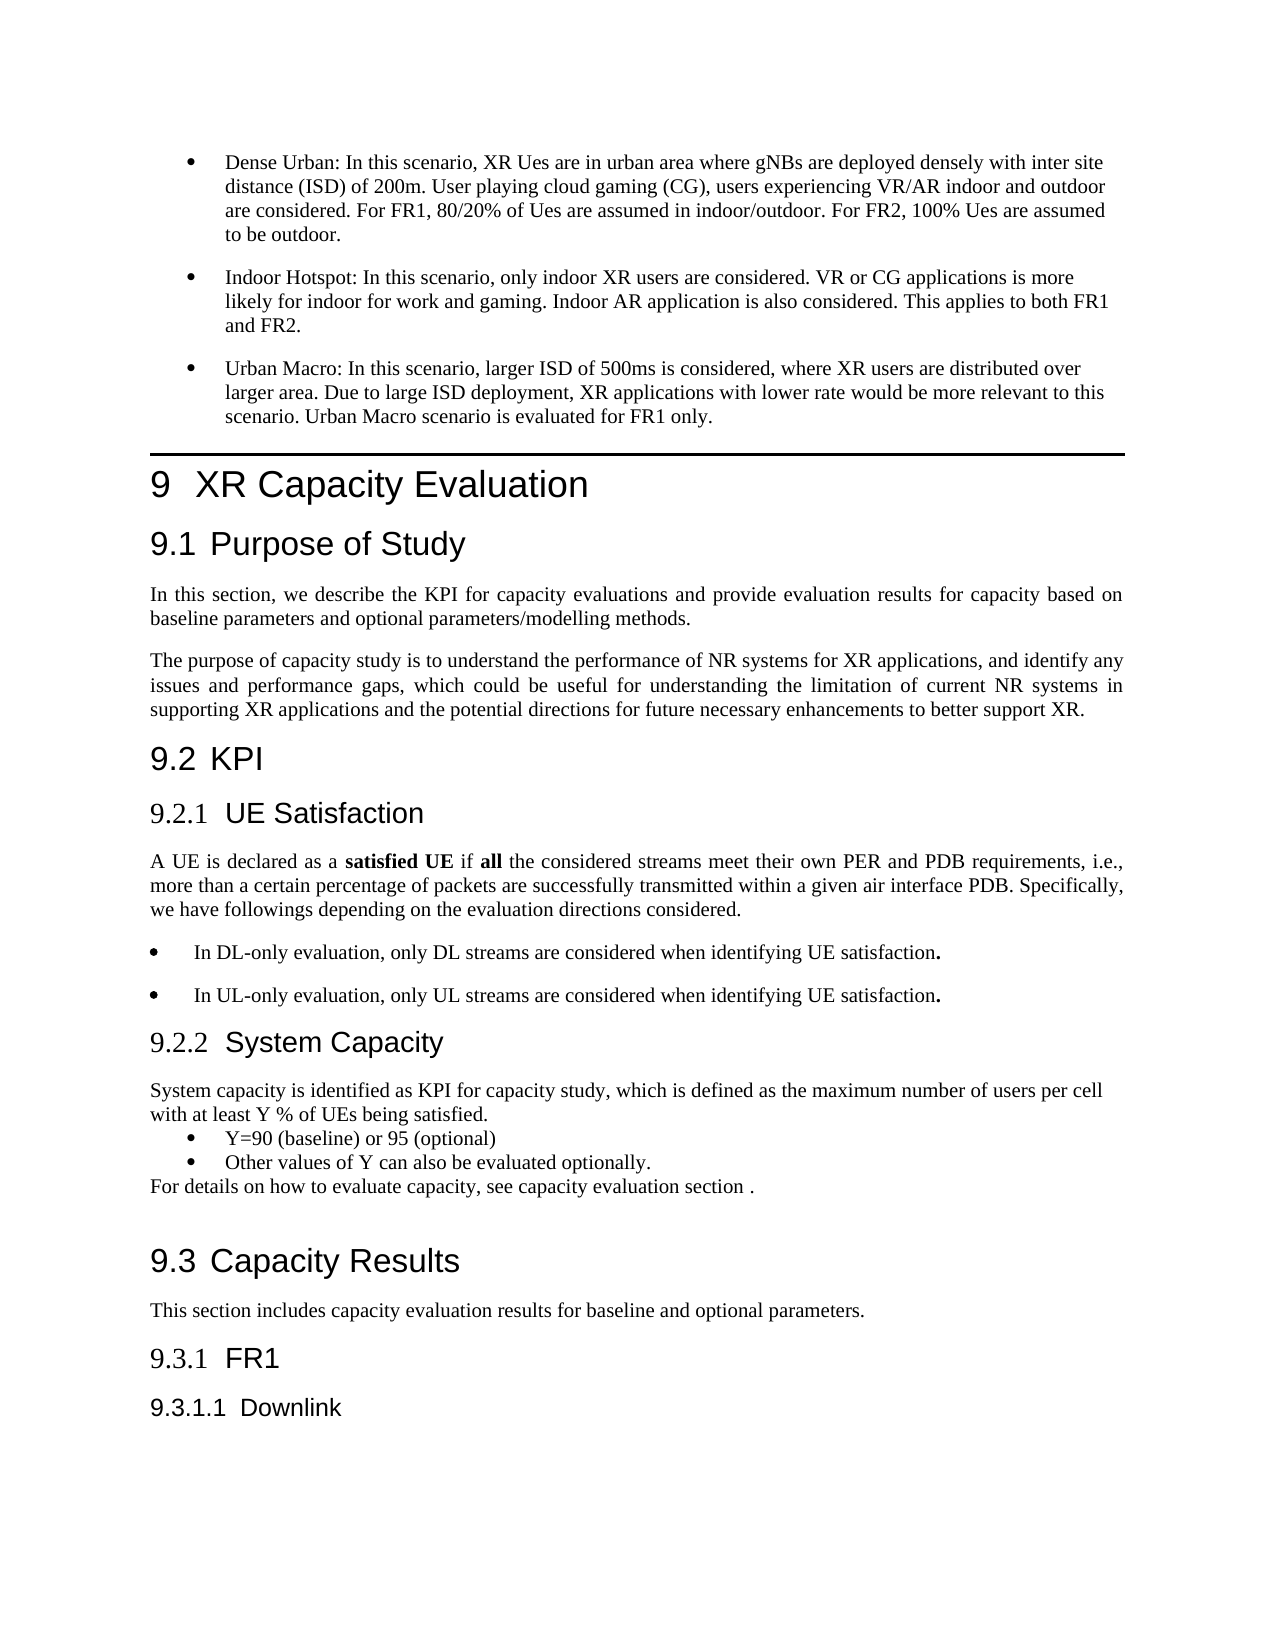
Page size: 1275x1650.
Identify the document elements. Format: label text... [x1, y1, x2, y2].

list In UL-only evaluation, only UL streams are considered when identifying UE satisfaction. [150, 983, 1125, 1007]
list Urban Macro: In this scenario, larger ISD of 500ms is considered, where XR users are distributed over larger area. Due to large ISD deployment, XR applications with lower rate would be more relevant to this scenario. Urban Macro scenario is evaluated for FR1 only. [187, 356, 1125, 428]
text The purpose of capacity study is to understand the performance of NR systems for XR applications, and identify any issues and performance gaps, which could be useful for understanding the limitation of current NR systems in supporting XR applications and the potential directions for future necessary enhancements to better support XR. [150, 648, 1125, 721]
text A UE is declared as a satisfied UE if all the considered streams meet their own PER and PDB requirements, i.e., more than a certain percentage of packets are successfully transmitted within a given air interface PDB. Specifically, we have followings depending on the evaluation directions considered. [150, 849, 1125, 921]
subtitle FR1 [150, 1341, 1125, 1375]
text This section includes capacity evaluation results for baseline and optional parameters. [150, 1298, 1125, 1322]
subtitle XR Capacity Evaluation [150, 456, 1125, 506]
subtitle KPI [150, 739, 1125, 778]
list Y=90 (baseline) or 95 (optional) [187, 1126, 1125, 1150]
list Indoor Hotspot: In this scenario, only indoor XR users are considered. VR or CG applications is more likely for indoor for work and gaming. Indoor AR application is also considered. This applies to both FR1 and FR2. [187, 265, 1125, 337]
subtitle System Capacity [150, 1026, 1125, 1059]
list Dense Urban: In this scenario, XR Ues are in urban area where gNBs are deployed densely with inter site distance (ISD) of 200m. User playing cloud gaming (CG), users experiencing VR/AR indoor and outdoor are considered. For FR1, 80/20% of Ues are assumed in indoor/outdoor. For FR2, 100% Ues are assumed to be outdoor. [187, 150, 1125, 246]
subtitle Purpose of Study [150, 524, 1125, 563]
subtitle Downlink [150, 1393, 1125, 1422]
list In DL-only evaluation, only DL streams are considered when identifying UE satisfaction. [150, 940, 1125, 964]
subtitle UE Satisfaction [150, 797, 1125, 830]
text System capacity is identified as KPI for capacity study, which is defined as the maximum number of users per cell with at least Y % of UEs being satisfied. [150, 1078, 1125, 1126]
list Other values of Y can also be evaluated optionally. [187, 1150, 1125, 1174]
text For details on how to evaluate capacity, see capacity evaluation section 14. [150, 1174, 1125, 1198]
text In this section, we describe the KPI for capacity evaluations and provide evaluation results for capacity based on baseline parameters and optional parameters/modelling methods. [150, 582, 1125, 630]
subtitle Capacity Results [150, 1241, 1125, 1279]
